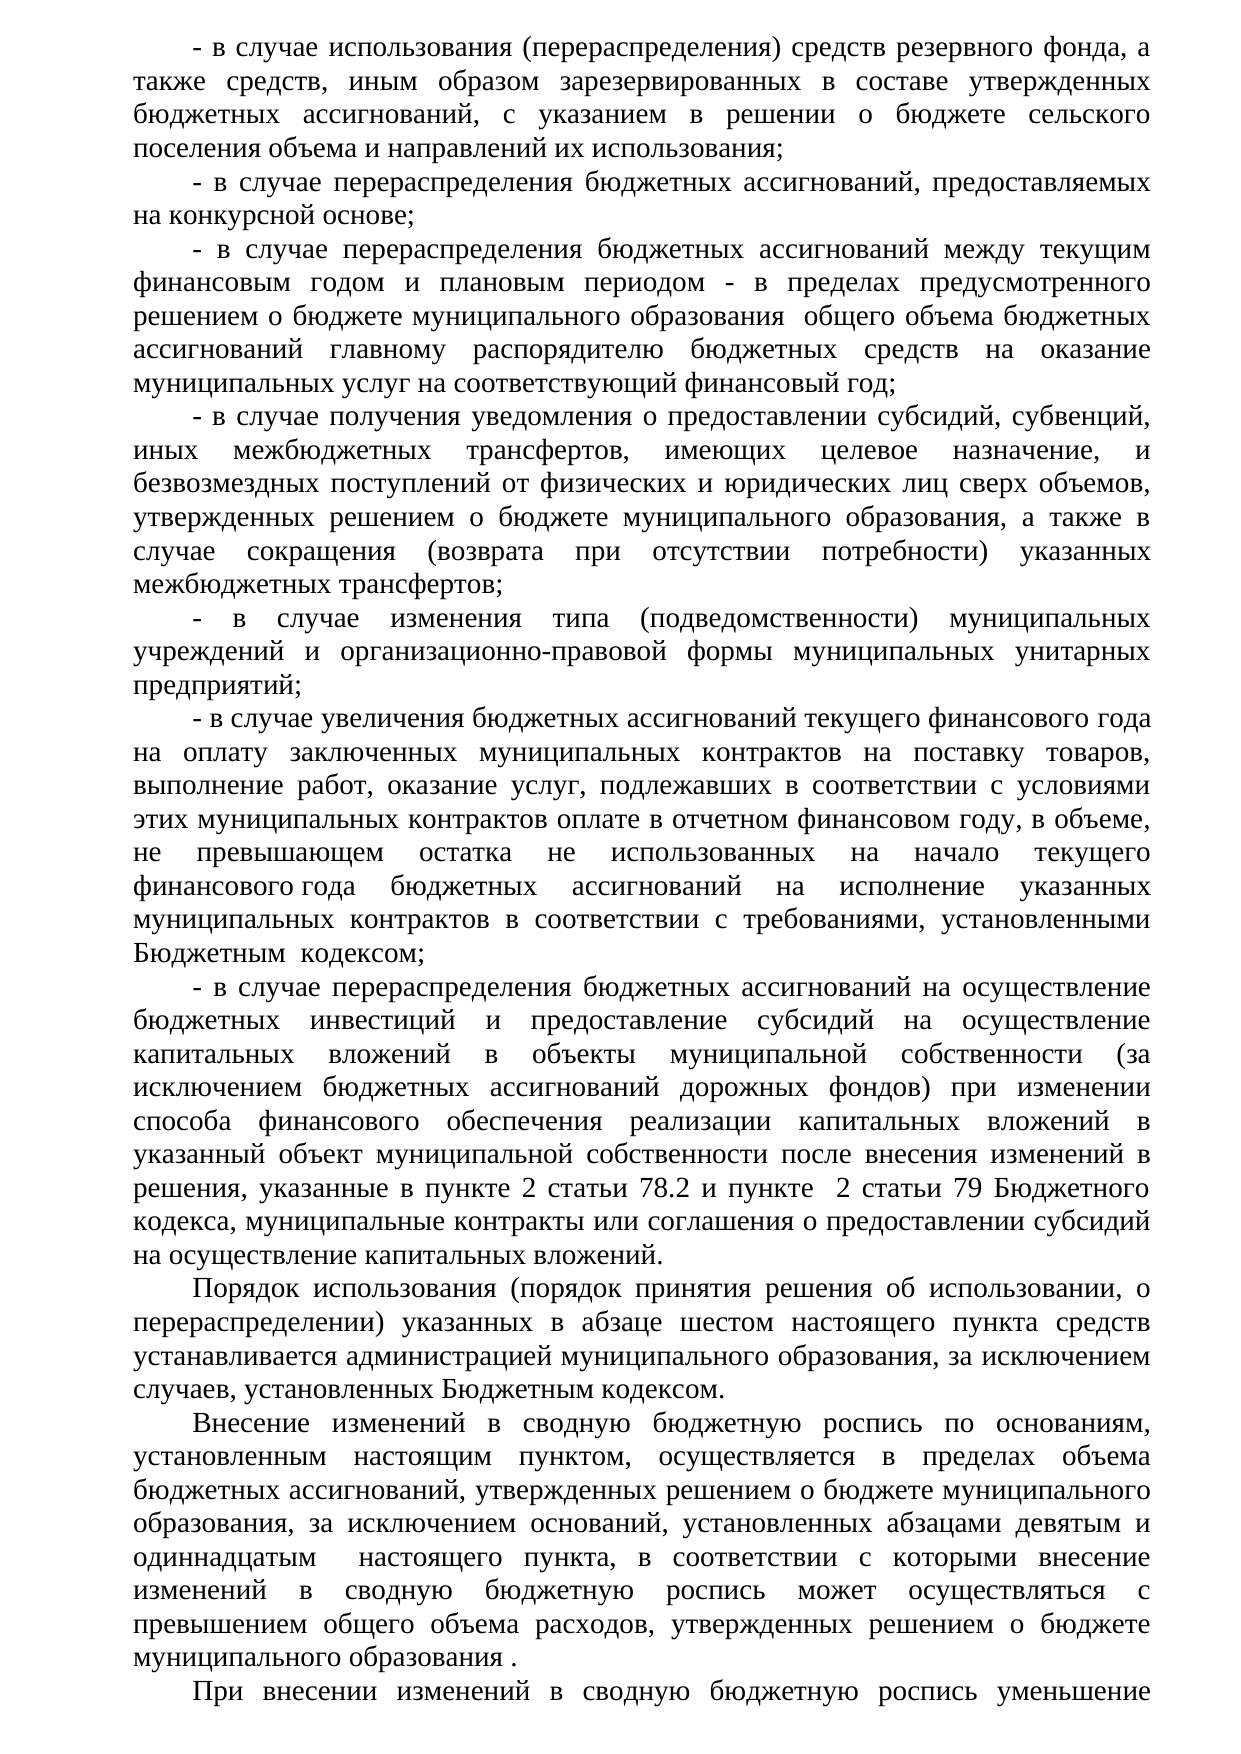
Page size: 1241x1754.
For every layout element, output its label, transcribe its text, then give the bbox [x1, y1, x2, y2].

text - в случае изменения типа (подведомственности) муниципальных учреждений и организационно-правовой формы муниципальных унитарных предприятий; [133, 600, 1152, 700]
text - в случае перераспределения бюджетных ассигнований, предоставляемых на конкурсной основе; [133, 164, 1152, 231]
text Порядок использования (порядок принятия решения об использовании, о перераспределении) указанных в абзаце шестом настоящего пункта средств устанавливается администрацией муниципального образования, за исключением случаев, установленных Бюджетным кодексом. [133, 1271, 1152, 1405]
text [133, 1673, 1152, 1707]
text - в случае увеличения бюджетных ассигнований текущего финансового года на оплату заключенных муниципальных контрактов на поставку товаров, выполнение работ, оказание услуг, подлежавших в соответствии с условиями этих муниципальных контрактов оплате в отчетном финансовом году, в объеме, не превышающем остатка не использованных на начало текущего финансового года бюджетных ассигнований на исполнение указанных муниципальных контрактов в соответствии с требованиями, установленными Бюджетным кодексом; [133, 700, 1152, 969]
text - в случае использования (перераспределения) средств резервного фонда, а также средств, иным образом зарезервированных в составе утвержденных бюджетных ассигнований, с указанием в решении о бюджете сельского поселения объема и направлений их использования; [133, 29, 1152, 164]
text - в случае получения уведомления о предоставлении субсидий, субвенций, иных межбюджетных трансфертов, имеющих целевое назначение, и безвозмездных поступлений от физических и юридических лиц сверх объемов, утвержденных решением о бюджете муниципального образования, а также в случае сокращения (возврата при отсутствии потребности) указанных межбюджетных трансфертов; [133, 398, 1152, 600]
text - в случае перераспределения бюджетных ассигнований на осуществление бюджетных инвестиций и предоставление субсидий на осуществление капитальных вложений в объекты муниципальной собственности (за исключением бюджетных ассигнований дорожных фондов) при изменении способа финансового обеспечения реализации капитальных вложений в указанный объект муниципальной собственности после внесения изменений в решения, указанные в пункте 2 статьи 78.2 и пункте 2 статьи 79 Бюджетного кодекса, муниципальные контракты или соглашения о предоставлении субсидий на осуществление капитальных вложений. [133, 969, 1152, 1271]
text - в случае перераспределения бюджетных ассигнований между текущим финансовым годом и плановым периодом - в пределах предусмотренного решением о бюджете муниципального образования общего объема бюджетных ассигнований главному распорядителю бюджетных средств на оказание муниципальных услуг на соответствующий финансовый год; [133, 231, 1152, 398]
text Внесение изменений в сводную бюджетную роспись по основаниям, установленным настоящим пунктом, осуществляется в пределах объема бюджетных ассигнований, утвержденных решением о бюджете муниципального образования, за исключением оснований, установленных абзацами девятым и одиннадцатым настоящего пункта, в соответствии с которыми внесение изменений в сводную бюджетную роспись может осуществляться с превышением общего объема расходов, утвержденных решением о бюджете муниципального образования . [133, 1405, 1152, 1673]
